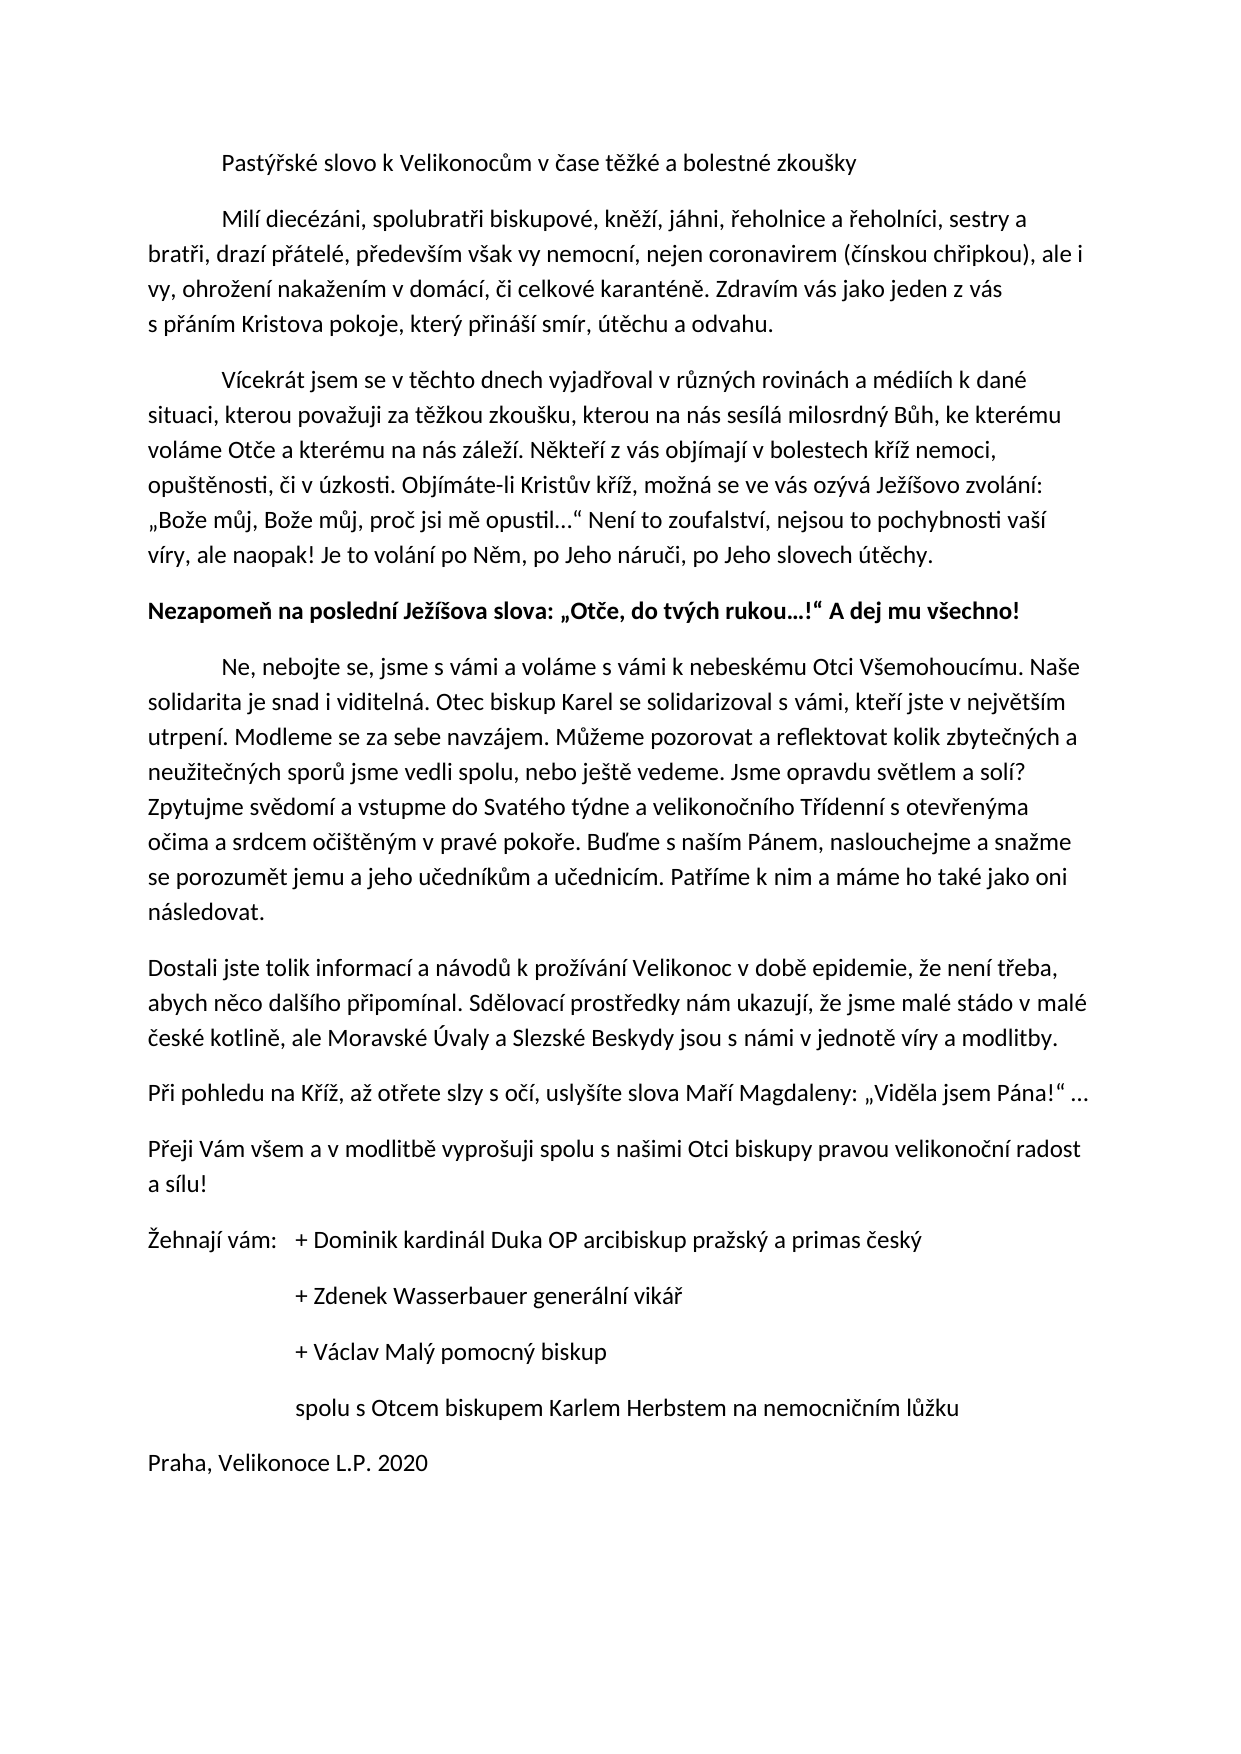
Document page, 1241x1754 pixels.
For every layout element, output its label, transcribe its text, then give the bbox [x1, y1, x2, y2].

text Přeji Vám všem a v modlitbě vyprošuji spolu s našimi Otci biskupy pravou velikonoční radost a sílu! [148, 1133, 1093, 1199]
text Ne, nebojte se, jsme s vámi a voláme s vámi k nebeskému Otci Všemohoucímu. Naše solidarita je snad i viditelná. Otec biskup Karel se solidarizoval s vámi, kteří jste v největším utrpení. Modleme se za sebe navzájem. Můžeme pozorovat a reflektovat kolik zbytečných a neužitečných sporů jsme vedli spolu, nebo ještě vedeme. Jsme opravdu světlem a solí? Zpytujme svědomí a vstupme do Svatého týdne a velikonočního Třídenní s otevřenýma očima a srdcem očištěným v pravé pokoře. Buďme s naším Pánem, naslouchejme a snažme se porozumět jemu a jeho učedníkům a učednicím. Patříme k nim a máme ho také jako oni následovat. [148, 651, 1093, 926]
text spolu s Otcem biskupem Karlem Herbstem na nemocničním lůžku [221, 1392, 1093, 1422]
text Žehnají vám: + Dominik kardinál Duka OP arcibiskup pražský a primas český [148, 1224, 1093, 1255]
text Milí diecézáni, spolubratři biskupové, kněží, jáhni, řeholnice a řeholníci, sestry a bratři, drazí přátelé, především však vy nemocní, nejen coronavirem (čínskou chřipkou), ale i vy, ohrožení nakažením v domácí, či celkové karanténě. Zdravím vás jako jeden z vás s přáním Kristova pokoje, který přináší smír, útěchu a odvahu. [148, 203, 1093, 339]
text Při pohledu na Kříž, až otřete slzy s očí, uslyšíte slova Maří Magdaleny: „Viděla jsem Pána!“ … [148, 1078, 1093, 1108]
text Pastýřské slovo k Velikonocům v čase těžké a bolestné zkoušky [148, 148, 1093, 178]
text Nezapomeň na poslední Ježíšova slova: „Otče, do tvých rukou…!“ A dej mu všechno! [148, 595, 1093, 626]
text + Václav Malý pomocný biskup [148, 1336, 1093, 1366]
text Praha, Velikonoce L.P. 2020 [148, 1448, 1093, 1478]
text Vícekrát jsem se v těchto dnech vyjadřoval v různých rovinách a médiích k dané situaci, kterou považuji za těžkou zkoušku, kterou na nás sesílá milosrdný Bůh, ke kterému voláme Otče a kterému na nás záleží. Někteří z vás objímají v bolestech kříž nemoci, opuštěnosti, či v úzkosti. Objímáte-li Kristův kříž, možná se ve vás ozývá Ježíšovo zvolání: „Bože můj, Bože můj, proč jsi mě opustil…“ Není to zoufalství, nejsou to pochybnosti vaší víry, ale naopak! Je to volání po Něm, po Jeho náruči, po Jeho slovech útěchy. [148, 364, 1093, 570]
text + Zdenek Wasserbauer generální vikář [148, 1280, 1093, 1311]
text Dostali jste tolik informací a návodů k prožívání Velikonoc v době epidemie, že není třeba, abych něco dalšího připomínal. Sdělovací prostředky nám ukazují, že jsme malé stádo v malé české kotlině, ale Moravské Úvaly a Slezské Beskydy jsou s námi v jednotě víry a modlitby. [148, 952, 1093, 1052]
